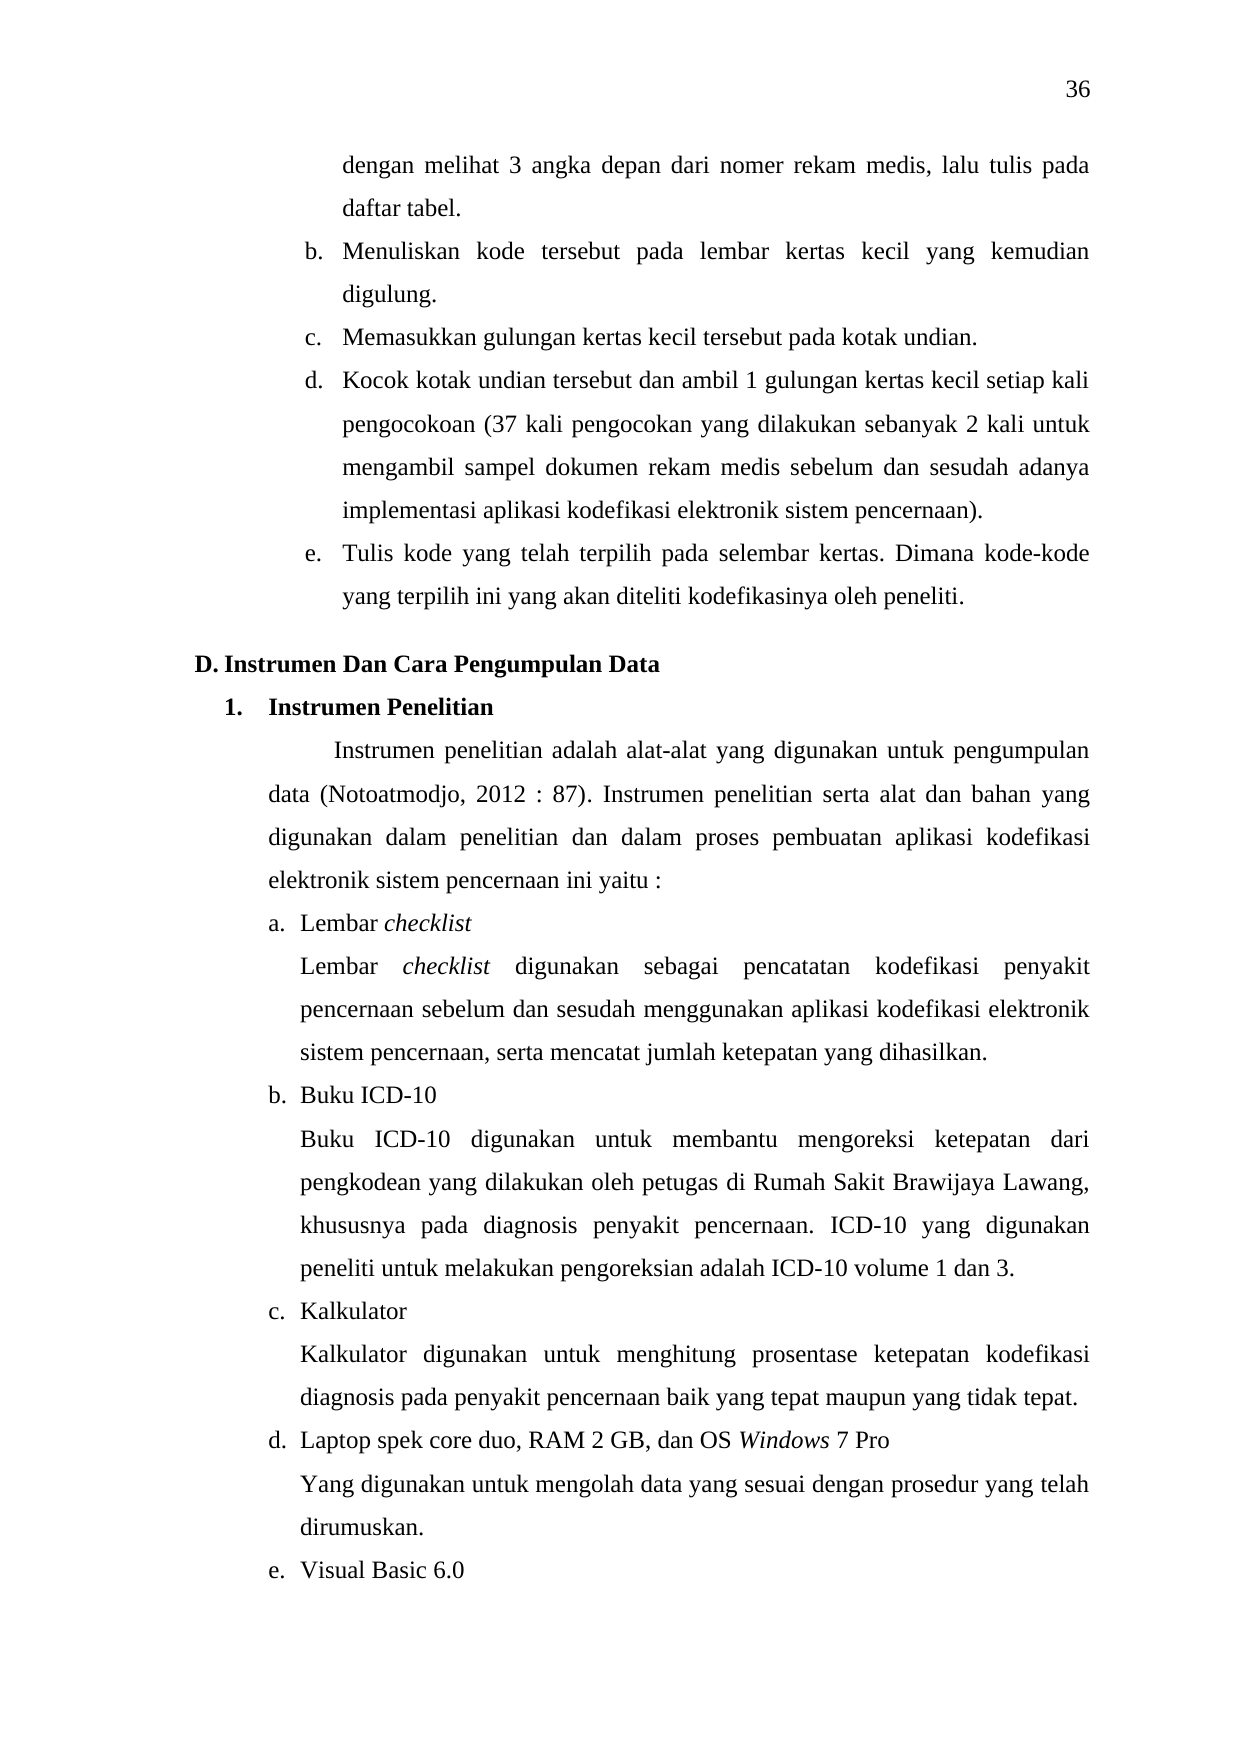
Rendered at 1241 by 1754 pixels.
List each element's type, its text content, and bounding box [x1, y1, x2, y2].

list Laptop spek core duo, RAM 2 GB, dan OS Windows 7 Pro [268, 1426, 1090, 1454]
list Kocok kotak undian tersebut dan ambil 1 gulungan kertas kecil setiap kali pengocokoan (37 kali pengocokan yang dilakukan sebanyak 2 kali untuk mengambil sampel dokumen rekam medis sebelum dan sesudah adanya implementasi aplikasi kodefikasi elektronik sistem pencernaan). [304, 366, 1090, 524]
list Kalkulator [268, 1296, 1090, 1325]
list Instrumen penelitian adalah alat-alat yang digunakan untuk pengumpulan data (Notoatmodjo, 2012 : 87). Instrumen penelitian serta alat dan bahan yang digunakan dalam penelitian dan dalam proses pembuatan aplikasi kodefikasi elektronik sistem pencernaan ini yaitu : [268, 736, 1090, 894]
list Buku ICD-10 digunakan untuk membantu mengoreksi ketepatan dari pengkodean yang dilakukan oleh petugas di Rumah Sakit Brawijaya Lawang, khususnya pada diagnosis penyakit pencernaan. ICD-10 yang digunakan peneliti untuk melakukan pengoreksian adalah ICD-10 volume 1 dan 3. [300, 1124, 1090, 1282]
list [304, 150, 1090, 222]
subtitle Instrumen Dan Cara Pengumpulan Data [194, 649, 1090, 678]
list Memasukkan gulungan kertas kecil tersebut pada kotak undian. [304, 322, 1090, 351]
list Menuliskan kode tersebut pada lembar kertas kecil yang kemudian digulung. [304, 236, 1090, 308]
list Lembar checklist digunakan sebagai pencatatan kodefikasi penyakit pencernaan sebelum dan sesudah menggunakan aplikasi kodefikasi elektronik sistem pencernaan, serta mencatat jumlah ketepatan yang dihasilkan. [300, 951, 1090, 1066]
list Visual Basic 6.0 [268, 1555, 1090, 1584]
subtitle Instrumen Penelitian [224, 692, 1090, 721]
list Buku ICD-10 [268, 1081, 1090, 1109]
list Yang digunakan untuk mengolah data yang sesuai dengan prosedur yang telah dirumuskan. [300, 1469, 1090, 1541]
list Tulis kode yang telah terpilih pada selembar kertas. Dimana kode-kode yang terpilih ini yang akan diteliti kodefikasinya oleh peneliti. [304, 538, 1090, 610]
list Kalkulator digunakan untuk menghitung prosentase ketepatan kodefikasi diagnosis pada penyakit pencernaan baik yang tepat maupun yang tidak tepat. [300, 1339, 1090, 1411]
list Lembar checklist [268, 908, 1090, 937]
